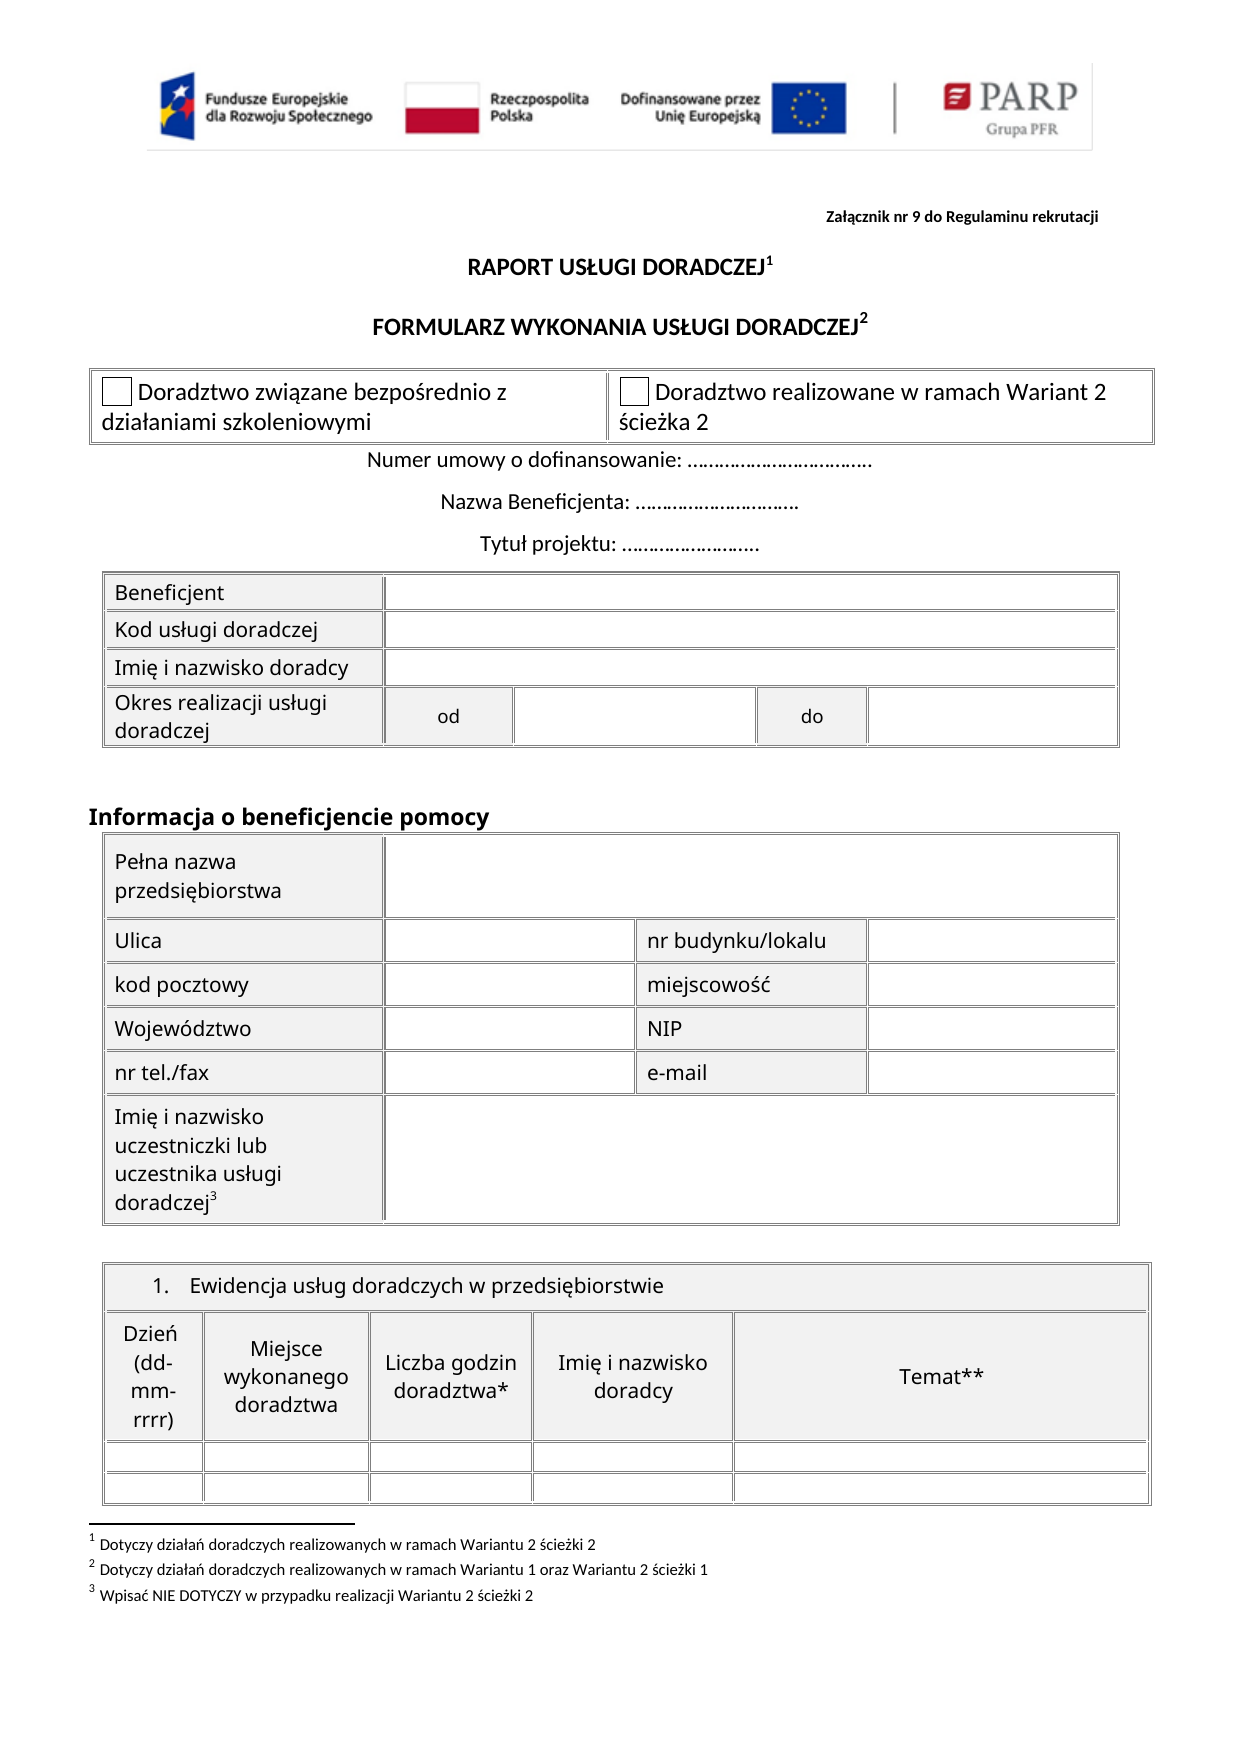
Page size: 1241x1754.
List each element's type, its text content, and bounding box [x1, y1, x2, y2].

text Numer umowy o dofinansowanie: …………………………….. [89, 445, 1152, 473]
table_cell Imię i nazwisko uczestniczki lub uczestnika usługi doradczej [103, 1093, 384, 1222]
table_cell Kod usługi doradczej [103, 609, 384, 647]
table_cell miejscowość [637, 964, 866, 1005]
table_cell [384, 647, 1118, 685]
subtitle FORMULARZ WYKONANIA USŁUGI DORADCZEJ [89, 307, 1152, 343]
table_cell [386, 1052, 634, 1093]
table_cell od [384, 688, 513, 745]
table_cell [868, 1049, 1118, 1093]
table_cell [386, 920, 634, 961]
table_cell [868, 961, 1118, 1005]
table_cell nr tel./fax [103, 1049, 384, 1093]
table_cell [735, 1440, 1148, 1471]
table_cell [733, 1471, 1150, 1503]
table_header Pełna nazwa przedsiębiorstwa [105, 833, 384, 917]
table_cell [205, 1443, 368, 1471]
table_cell do [757, 688, 867, 745]
table_header [384, 575, 1117, 609]
title Informacja o beneficjencie pomocy [89, 801, 1152, 832]
table_header Beneficjent [105, 573, 384, 609]
table_cell [868, 685, 1117, 745]
table_cell nr budynku/lokalu [637, 920, 866, 961]
table_cell [371, 1443, 531, 1471]
table_cell [369, 1471, 533, 1503]
table_header Doradztwo związane bezpośrednio z działaniami szkoleniowymi [92, 371, 607, 442]
table_cell [384, 1093, 1118, 1222]
table_cell Liczba godzin doradztwa* [371, 1313, 531, 1439]
table_cell Dzień (dd-mm-rrrr) [103, 1310, 203, 1439]
table_cell [533, 1474, 733, 1503]
table_cell Województwo [103, 1005, 384, 1049]
table_cell Imię i nazwisko doradcy [534, 1313, 732, 1439]
table_cell Imię i nazwisko doradcy [103, 647, 384, 685]
table_cell [386, 1008, 634, 1049]
table_cell e-mail [637, 1052, 866, 1093]
table_cell [386, 964, 634, 1005]
table_cell Temat** [733, 1310, 1150, 1439]
table_header Ewidencja usług doradczych w przedsiębiorstwie [105, 1265, 1148, 1310]
table_cell [869, 917, 1117, 961]
table_cell [513, 686, 757, 745]
table_cell kod pocztowy [103, 961, 384, 1005]
table_cell [534, 1443, 732, 1471]
table_cell Okres realizacji usługi doradczej [105, 685, 384, 745]
table_cell [384, 609, 1118, 647]
text Nazwa Beneficjenta: …………………………. [89, 487, 1152, 515]
picture [146, 63, 1094, 152]
table_cell Miejsce wykonanego doradztwa [205, 1313, 368, 1439]
table_cell Ulica [105, 917, 382, 961]
table_cell [868, 1005, 1118, 1049]
subtitle RAPORT USŁUGI DORADCZEJ [89, 252, 1152, 282]
subtitle Załącznik nr 9 do Regulaminu rekrutacji [89, 206, 1152, 227]
table_cell [103, 1471, 203, 1503]
table_cell NIP [637, 1008, 866, 1049]
table_header [384, 835, 1117, 917]
table_cell [105, 1440, 202, 1471]
text Tytuł projektu: …………………….. [89, 529, 1152, 557]
table_header Doradztwo realizowane w ramach Wariant 2 ścieżka 2 [608, 371, 1152, 442]
table_cell [203, 1474, 369, 1503]
